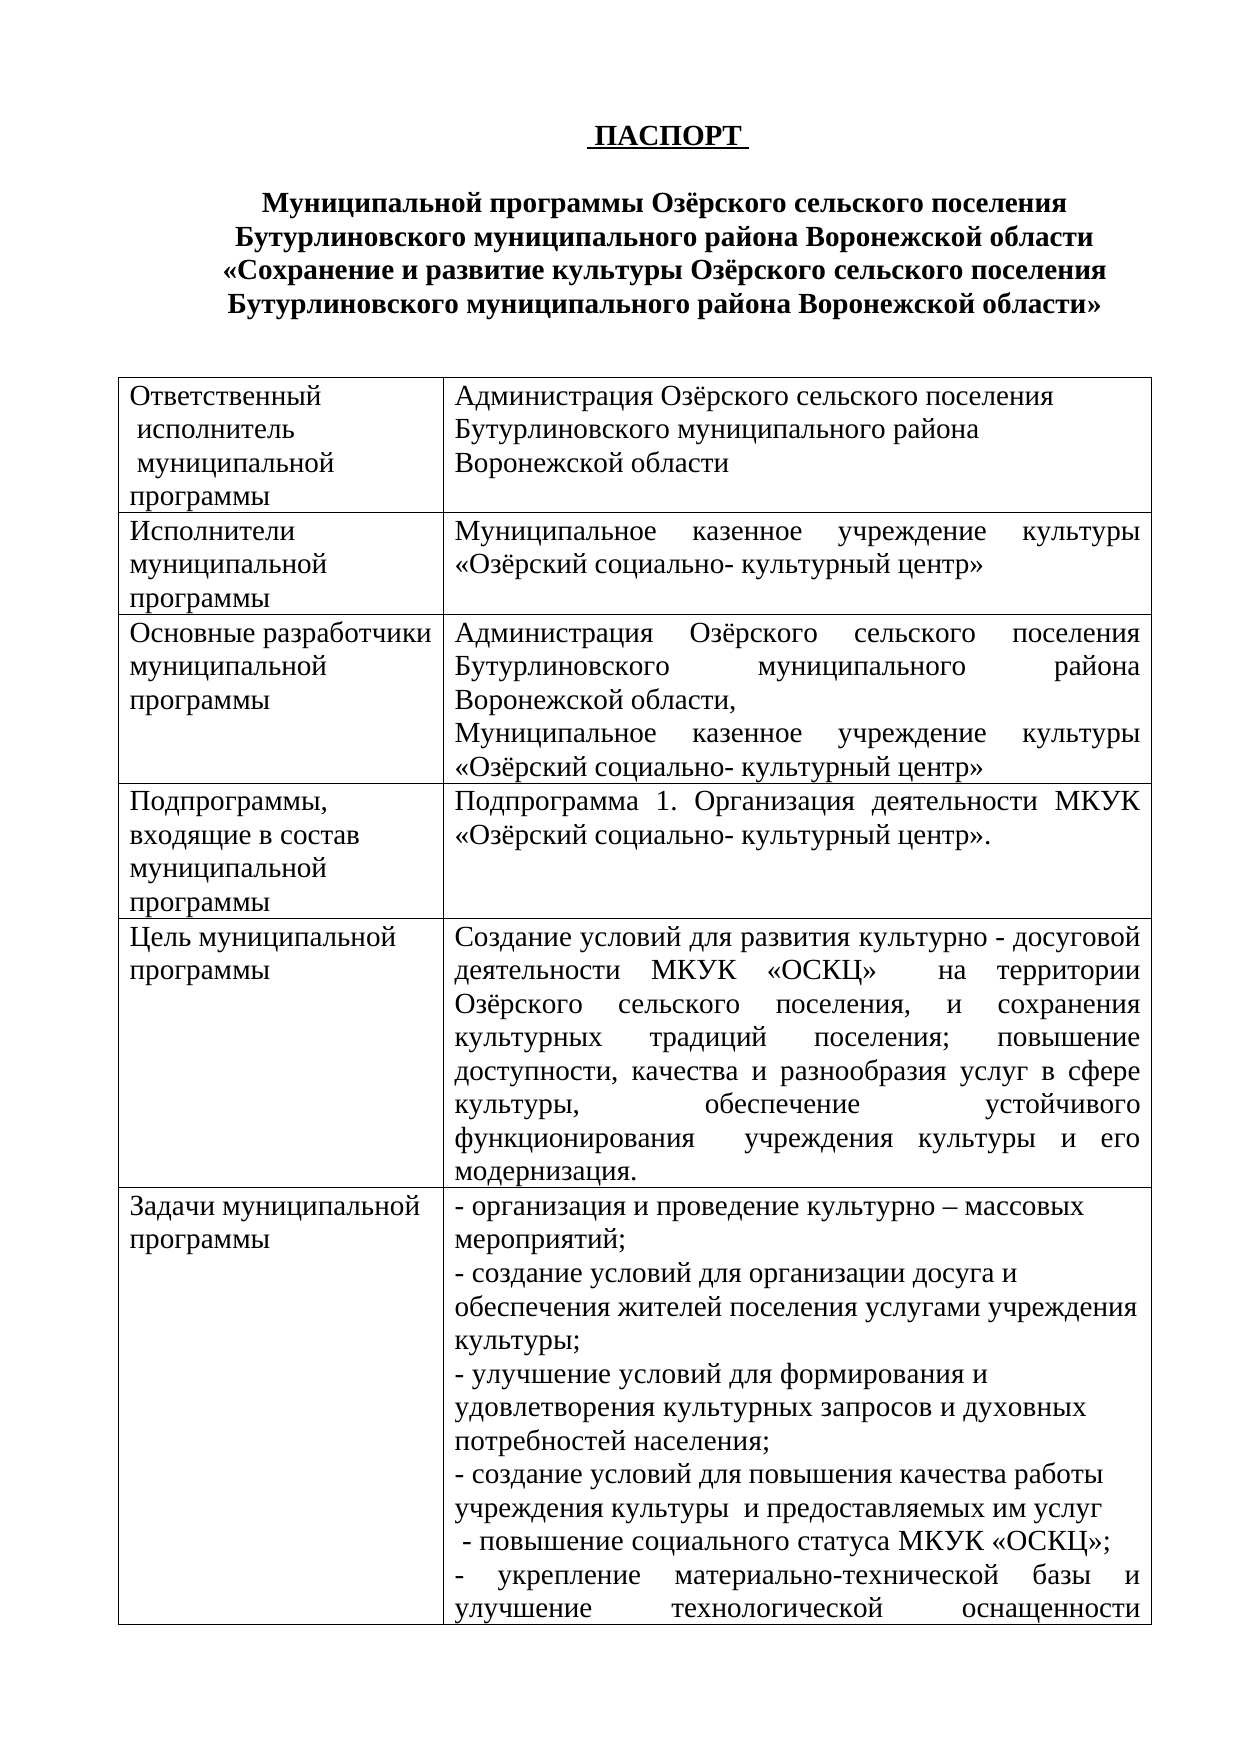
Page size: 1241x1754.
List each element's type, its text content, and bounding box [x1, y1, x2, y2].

table_cell Создание условий для развития культурно - досуговой деятельности МКУК «ОСКЦ» на территории Озёрского сельского поселения, и сохранения культурных традиций поселения; повышение доступности, качества и разнообразия услуг в сфере культуры, обеспечение устойчивого функционирования учреждения культуры и его модернизация. [444, 919, 1151, 1187]
table_header Ответственный исполнитель муниципальной программы [119, 378, 443, 512]
table_cell Исполнители муниципальной программы [119, 513, 443, 614]
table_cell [119, 1188, 443, 1624]
table_cell Муниципальное казенное учреждение культуры «Озёрский социально- культурный центр» [444, 513, 1151, 614]
table_cell Основные разработчики муниципальной программы [119, 615, 443, 782]
table_header Администрация Озёрского сельского поселения Бутурлиновского муниципального района Воронежской области [444, 378, 1151, 512]
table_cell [444, 1188, 1151, 1624]
table_cell Цель муниципальной программы [119, 919, 443, 1187]
text «Сохранение и развитие культуры Озёрского сельского поселения Бутурлиновского муниципального района Воронежской области» [177, 252, 1152, 319]
table_cell Администрация Озёрского сельского поселения Бутурлиновского муниципального района Воронежской области, Муниципальное казенное учреждение культуры «Озёрский социально- культурный центр» [444, 615, 1151, 782]
table_cell Подпрограммы, входящие в состав муниципальной программы [119, 784, 443, 918]
text ПАСПОРТ [177, 118, 1152, 152]
table_cell Подпрограмма 1. Организация деятельности МКУК «Озёрский социально- культурный центр». [444, 784, 1151, 918]
text Муниципальной программы Озёрского сельского поселения Бутурлиновского муниципального района Воронежской области [177, 185, 1152, 252]
